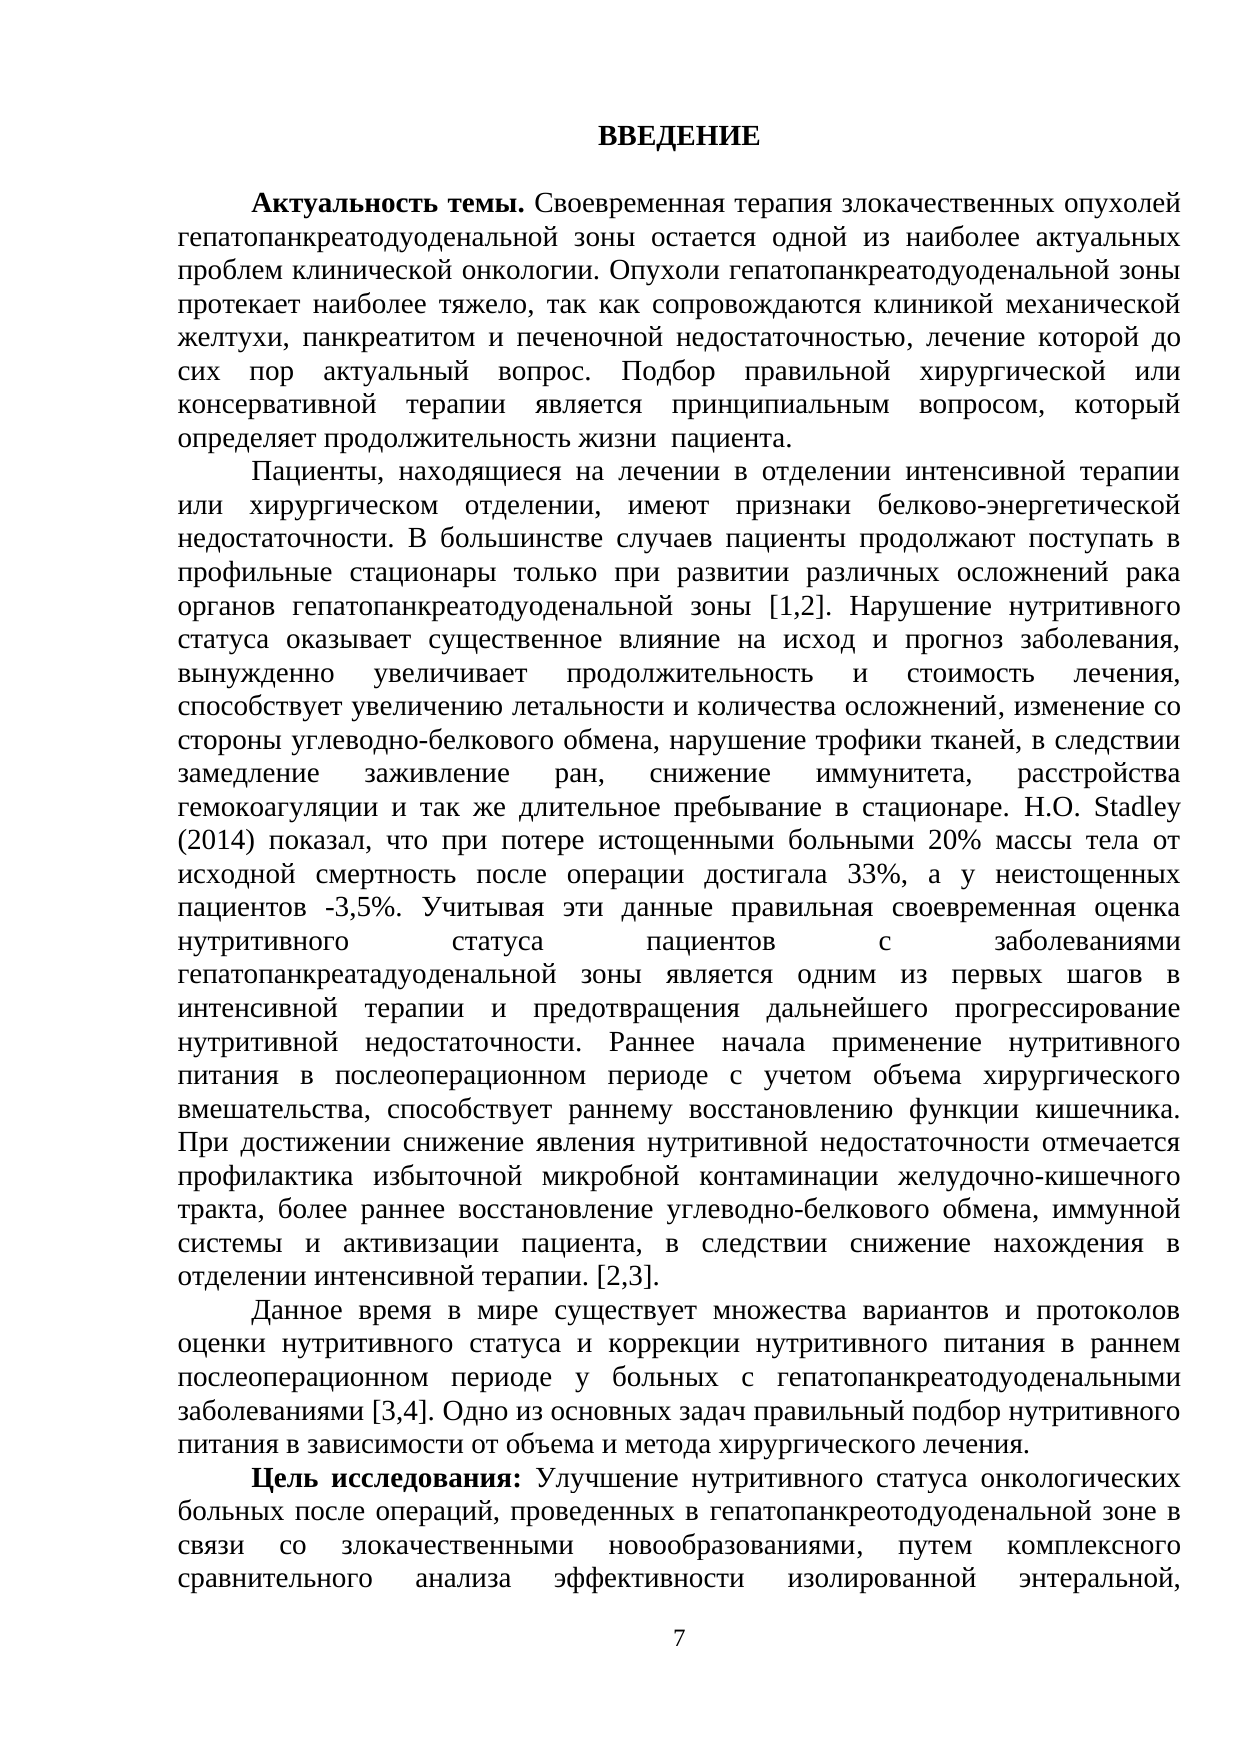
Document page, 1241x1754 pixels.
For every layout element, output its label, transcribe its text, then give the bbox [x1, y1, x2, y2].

text ВВЕДЕНИЕ [177, 118, 1181, 152]
text Пациенты, находящиеся на лечении в отделении интенсивной терапии или хирургическом отделении, имеют признаки белково-энергетической недостаточности. В большинстве случаев пациенты продолжают поступать в профильные стационары только при развитии различных осложнений рака органов гепатопанкреатодуоденальной зоны [1,2]. Нарушение нутритивного статуса оказывает существенное влияние на исход и прогноз заболевания, вынужденно увеличивает продолжительность и стоимость лечения, способствует увеличению летальности и количества осложнений, изменение со стороны углеводно-белкового обмена, нарушение трофики тканей, в следствии замедление заживление ран, снижение иммунитета, расстройства гемокоагуляции и так же длительное пребывание в стационаре. Н.О. Stadley (2014) показал, что при потере истощенными больными 20% массы тела от исходной смертность после операции достигала 33%, а у неистощенных пациентов -3,5%. Учитывая эти данные правильная своевременная оценка нутритивного статуса пациентов с заболеваниями гепатопанкреатадуоденальной зоны является одним из первых шагов в интенсивной терапии и предотвращения дальнейшего прогрессирование нутритивной недостаточности. Раннее начала применение нутритивного питания в послеоперационном периоде с учетом объема хирургического вмешательства, способствует раннему восстановлению функции кишечника. При достижении снижение явления нутритивной недостаточности отмечается профилактика избыточной микробной контаминации желудочно-кишечного тракта, более раннее восстановление углеводно-белкового обмена, иммунной системы и активизации пациента, в следствии снижение нахождения в отделении интенсивной терапии. [2,3]. [177, 453, 1181, 1292]
text Актуальность темы. Своевременная терапия злокачественных опухолей гепатопанкреатодуоденальной зоны остается одной из наиболее актуальных проблем клинической онкологии. Опухоли гепатопанкреатодуоденальной зоны протекает наиболее тяжело, так как сопровождаются клиникой механической желтухи, панкреатитом и печеночной недостаточностью, лечение которой до сих пор актуальный вопрос. Подбор правильной хирургической или консервативной терапии является принципиальным вопросом, который определяет продолжительность жизни пациента. [177, 185, 1181, 453]
text Данное время в мире существует множества вариантов и протоколов оценки нутритивного статуса и коррекции нутритивного питания в раннем послеоперационном периоде у больных с гепатопанкреатодуоденальными заболеваниями [3,4]. Одно из основных задач правильный подбор нутритивного питания в зависимости от объема и метода хирургического лечения. [177, 1292, 1181, 1460]
